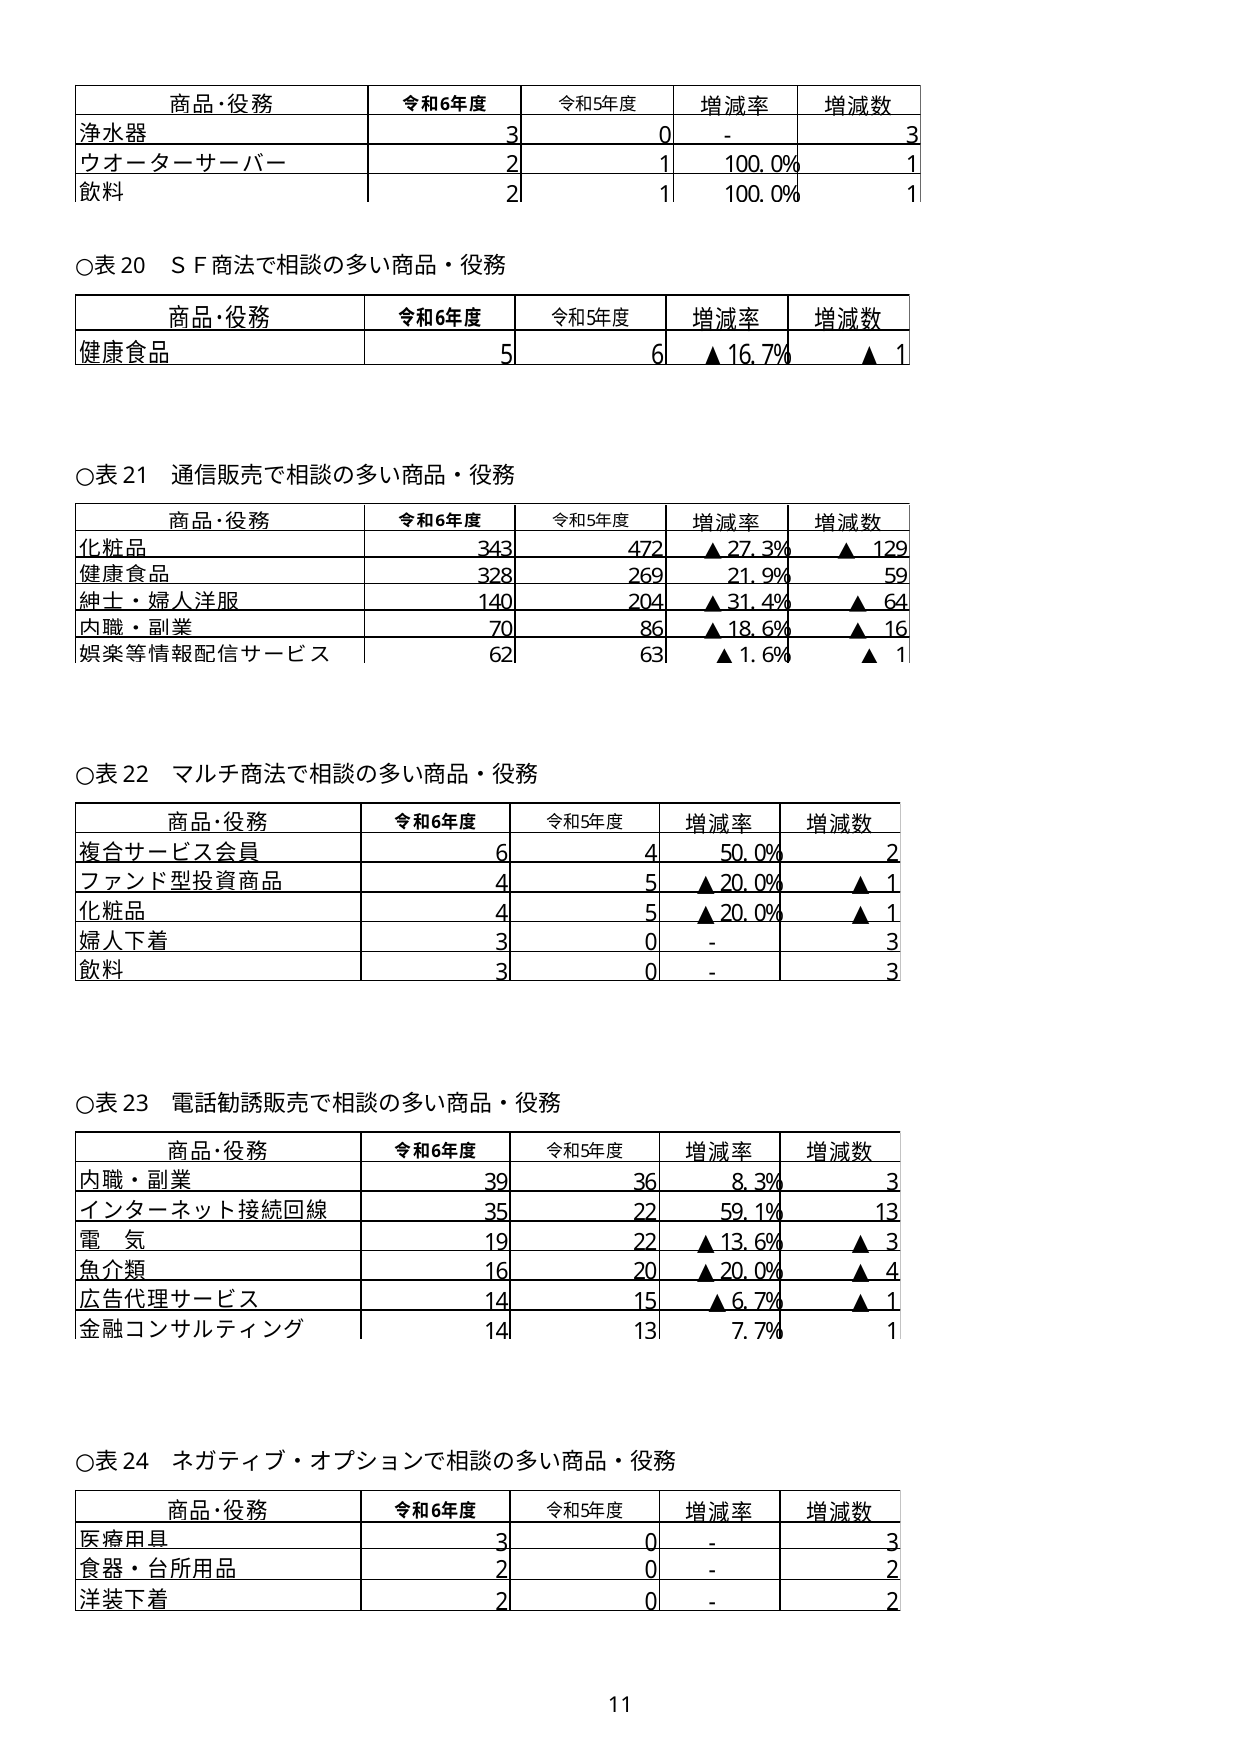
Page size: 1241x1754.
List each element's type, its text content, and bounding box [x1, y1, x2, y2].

text ○表21 通信販売で相談の多い商品・役務 [75, 443, 1165, 503]
text ○表24 ネガティブ・オプションで相談の多い商品・役務 [75, 1430, 1165, 1490]
text ○表20 ＳＦ商法で相談の多い商品・役務 [75, 234, 1165, 294]
text ○表23 電話勧誘販売で相談の多い商品・役務 [75, 1071, 1165, 1131]
text ○表22 マルチ商法で相談の多い商品・役務 [75, 742, 1165, 802]
